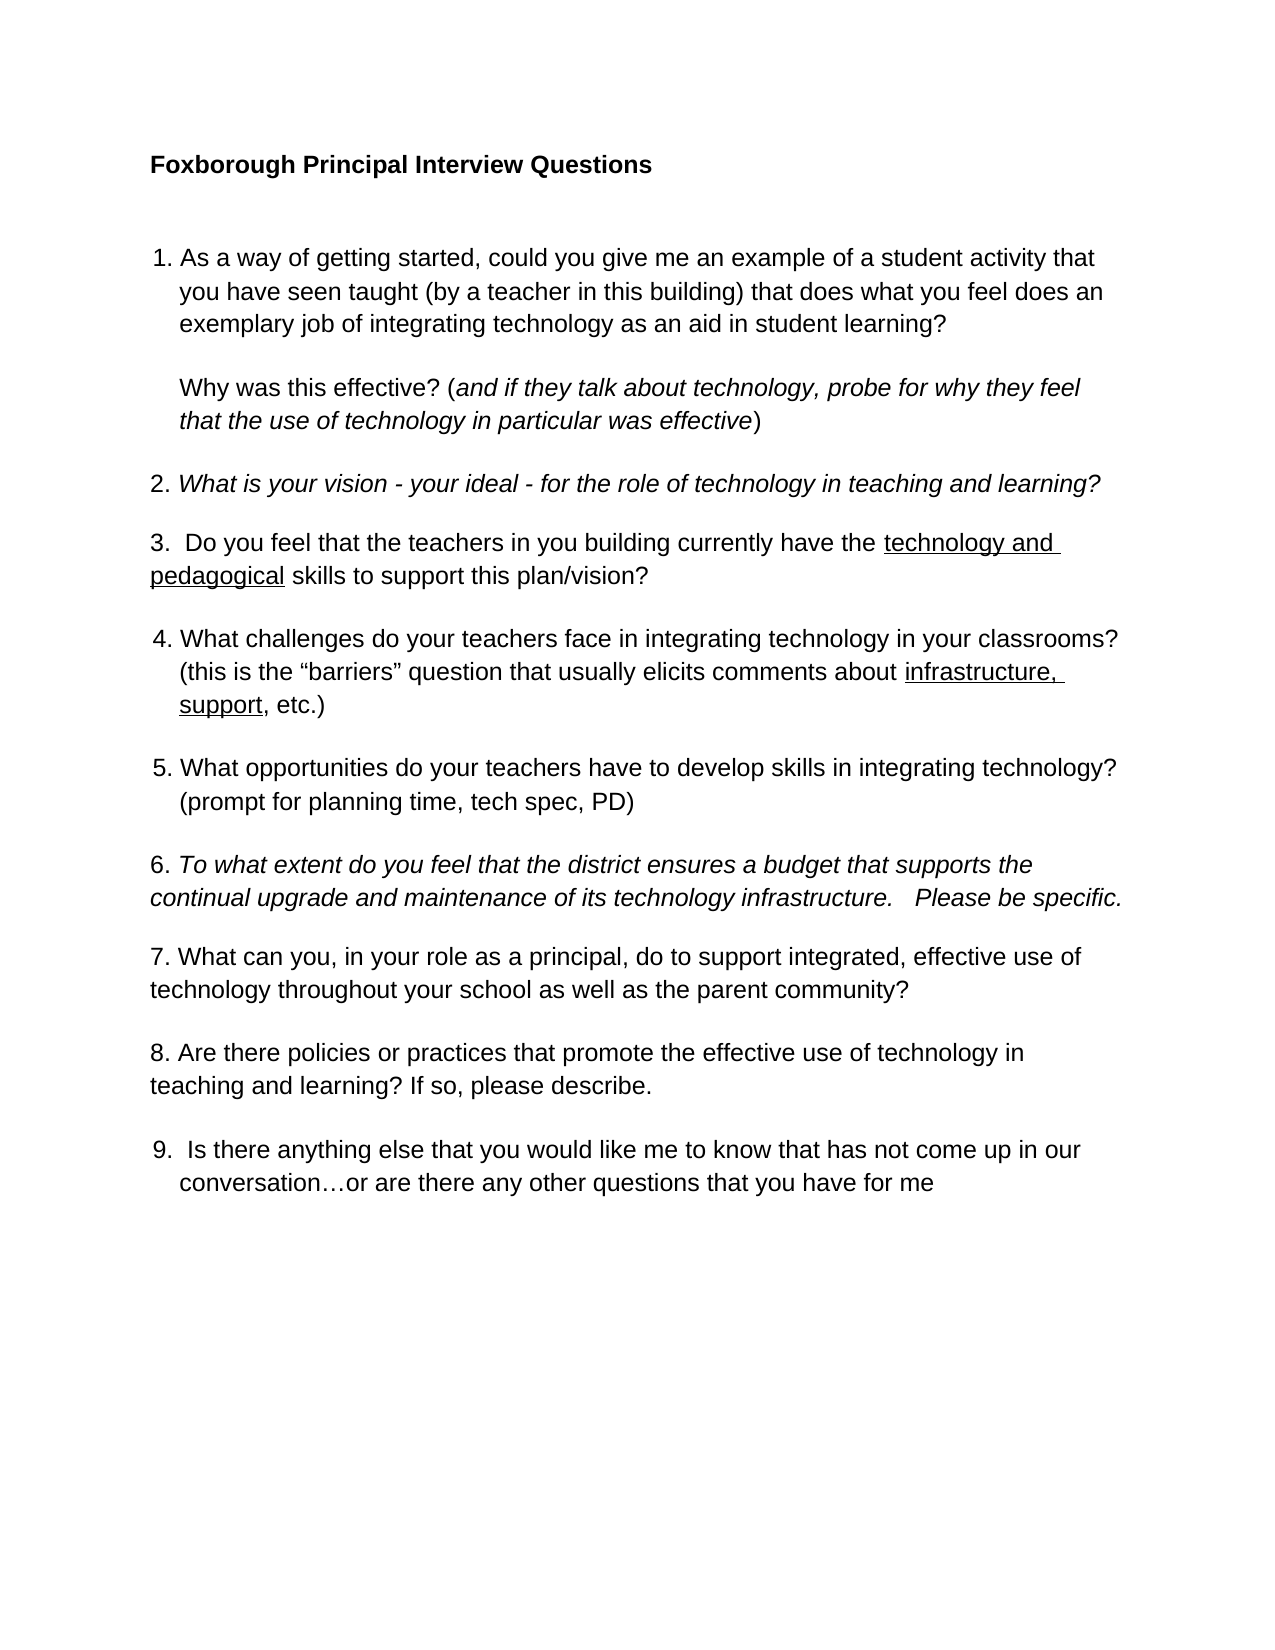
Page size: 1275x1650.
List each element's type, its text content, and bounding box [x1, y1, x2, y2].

text Why was this effective? (and if they talk about technology, probe for why they feel that the use of technology in particular was effective) [179, 373, 1125, 434]
text 8. Are there policies or practices that promote the effective use of technology in teaching and learning? If so, please describe. [150, 1038, 1125, 1100]
text 7. What can you, in your role as a principal, do to support integrated, effective use of technology throughout your school as well as the parent community? [150, 942, 1125, 1004]
text 3. Do you feel that the teachers in you building currently have the technology and pedagogical skills to support this plan/vision? [150, 528, 1125, 590]
text 6. To what extent do you feel that the district ensures a budget that supports the continual upgrade and maintenance of its technology infrastructure. Please be specific. [150, 850, 1125, 911]
text 5. What opportunities do your teachers have to develop skills in integrating technology? (prompt for planning time, tech spec, PD) [152, 753, 1125, 815]
text 4. What challenges do your teachers face in integrating technology in your classrooms? (this is the “barriers” question that usually elicits comments about infrastructure, support, etc.) [152, 624, 1125, 719]
text 1. As a way of getting started, could you give me an example of a student activity that you have seen taught (by a teacher in this building) that does what you feel does an exemplary job of integrating technology as an aid in student learning? [152, 243, 1125, 338]
text Foxborough Principal Interview Questions [150, 150, 1125, 179]
text 9. Is there anything else that you would like me to know that has not come up in our conversation…or are there any other questions that you have for me [152, 1134, 1125, 1196]
text 2. What is your vision - your ideal - for the role of technology in teaching and learning? [150, 469, 1125, 498]
